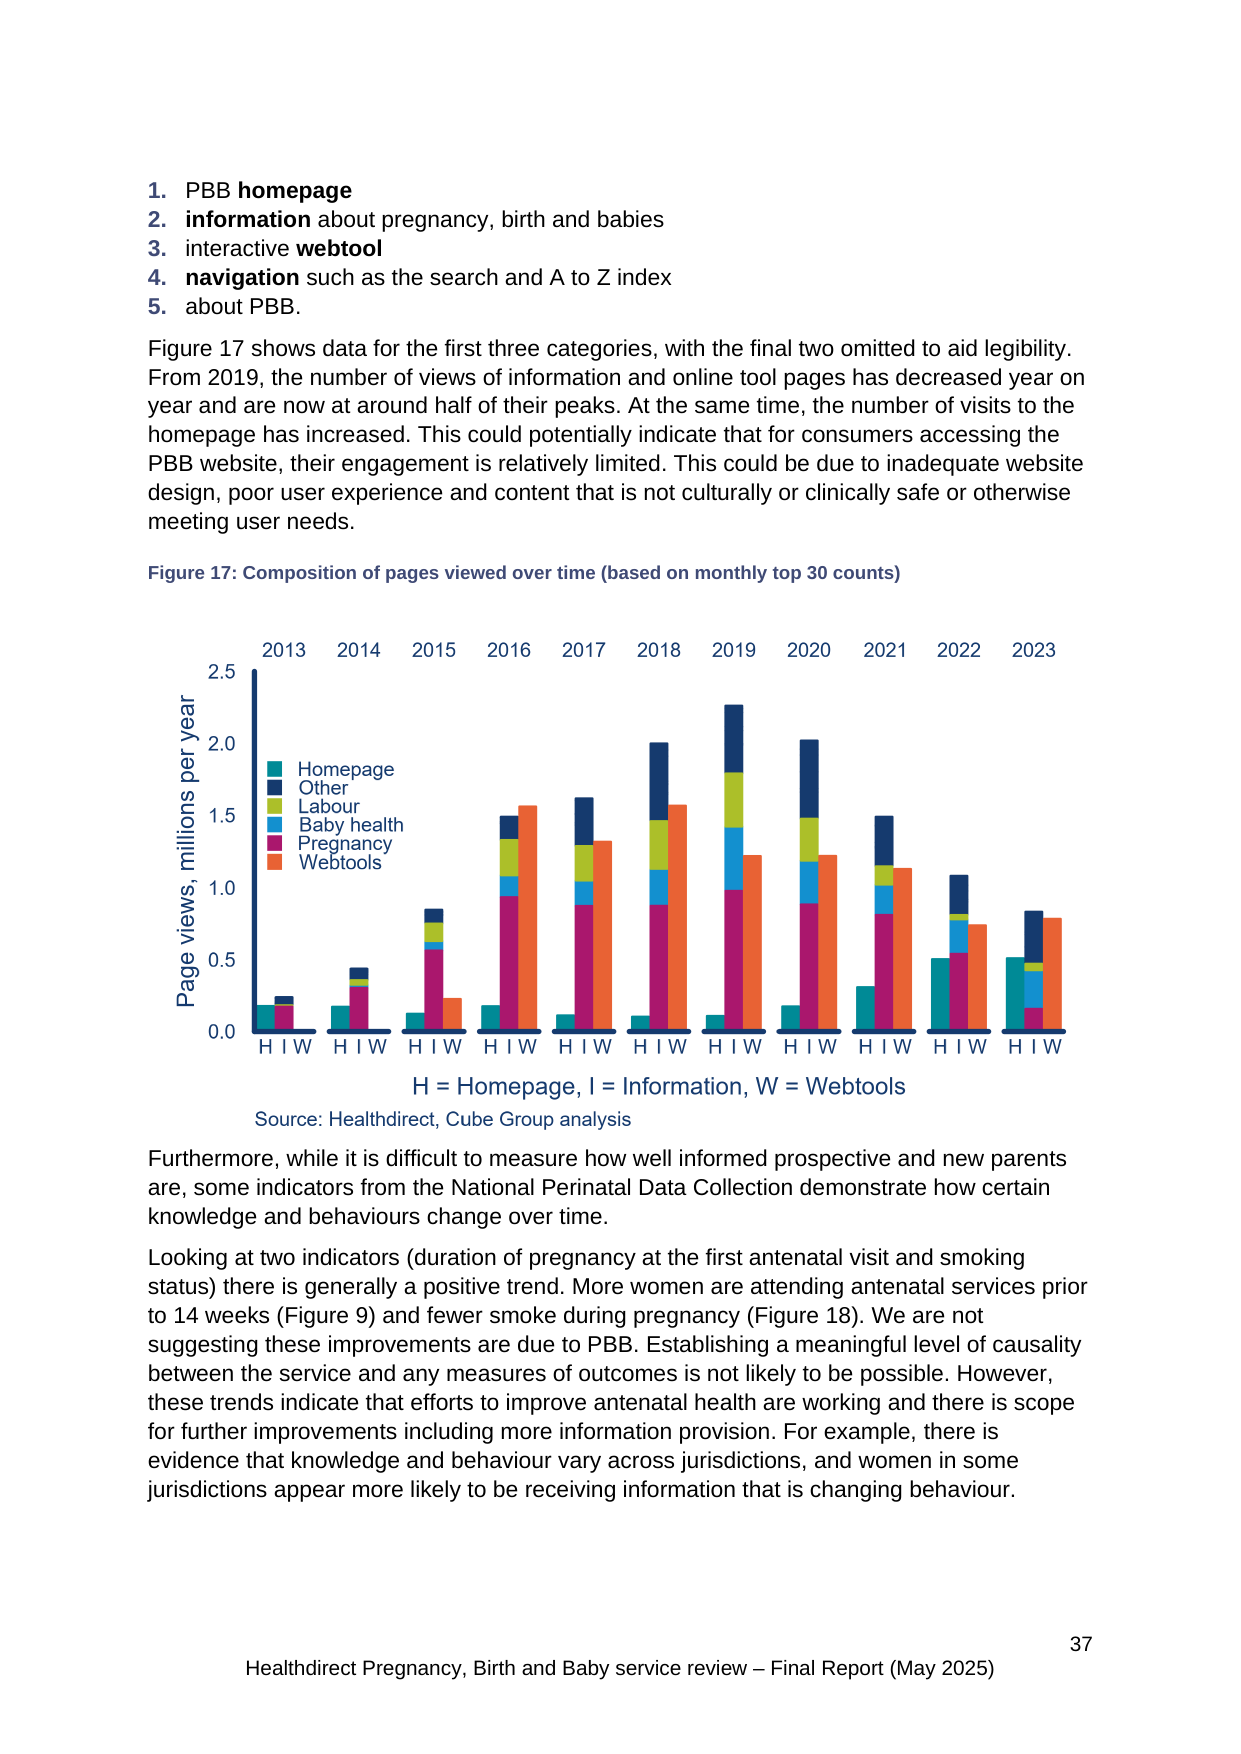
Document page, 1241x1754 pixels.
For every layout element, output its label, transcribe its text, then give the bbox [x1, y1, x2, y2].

picture [147, 598, 1093, 1130]
list PBB homepage [148, 177, 1092, 203]
list about PBB. [148, 293, 1092, 319]
list information about pregnancy, birth and babies [148, 206, 1092, 232]
text Figure 17: Composition of pages viewed over time (based on monthly top 30 counts) [148, 562, 1092, 584]
text Looking at two indicators (duration of pregnancy at the first antenatal visit and smoking status) there is generally a positive trend. More women are attending antenatal services prior to 14 weeks (Figure 9) and fewer smoke during pregnancy (Figure 18). We are not suggesting these improvements are due to PBB. Establishing a meaningful level of causality between the service and any measures of outcomes is not likely to be possible. However, these trends indicate that efforts to improve antenatal health are working and there is scope for further improvements including more information provision. For example, there is evidence that knowledge and behaviour vary across jurisdictions, and women in some jurisdictions appear more likely to be receiving information that is changing behaviour. [148, 1244, 1092, 1502]
text Furthermore, while it is difficult to measure how well informed prospective and new parents are, some indicators from the National Perinatal Data Collection demonstrate how certain knowledge and behaviours change over time. [148, 1145, 1092, 1229]
list interactive webtool [148, 235, 1092, 261]
list navigation such as the search and A to Z index [148, 264, 1092, 290]
text Figure 17 shows data for the first three categories, with the final two omitted to aid legibility. From 2019, the number of views of information and online tool pages has decreased year on year and are now at around half of their peaks. At the same time, the number of visits to the homepage has increased. This could potentially indicate that for consumers accessing the PBB website, their engagement is relatively limited. This could be due to inadequate website design, poor user experience and content that is not culturally or clinically safe or otherwise meeting user needs. [148, 334, 1092, 534]
